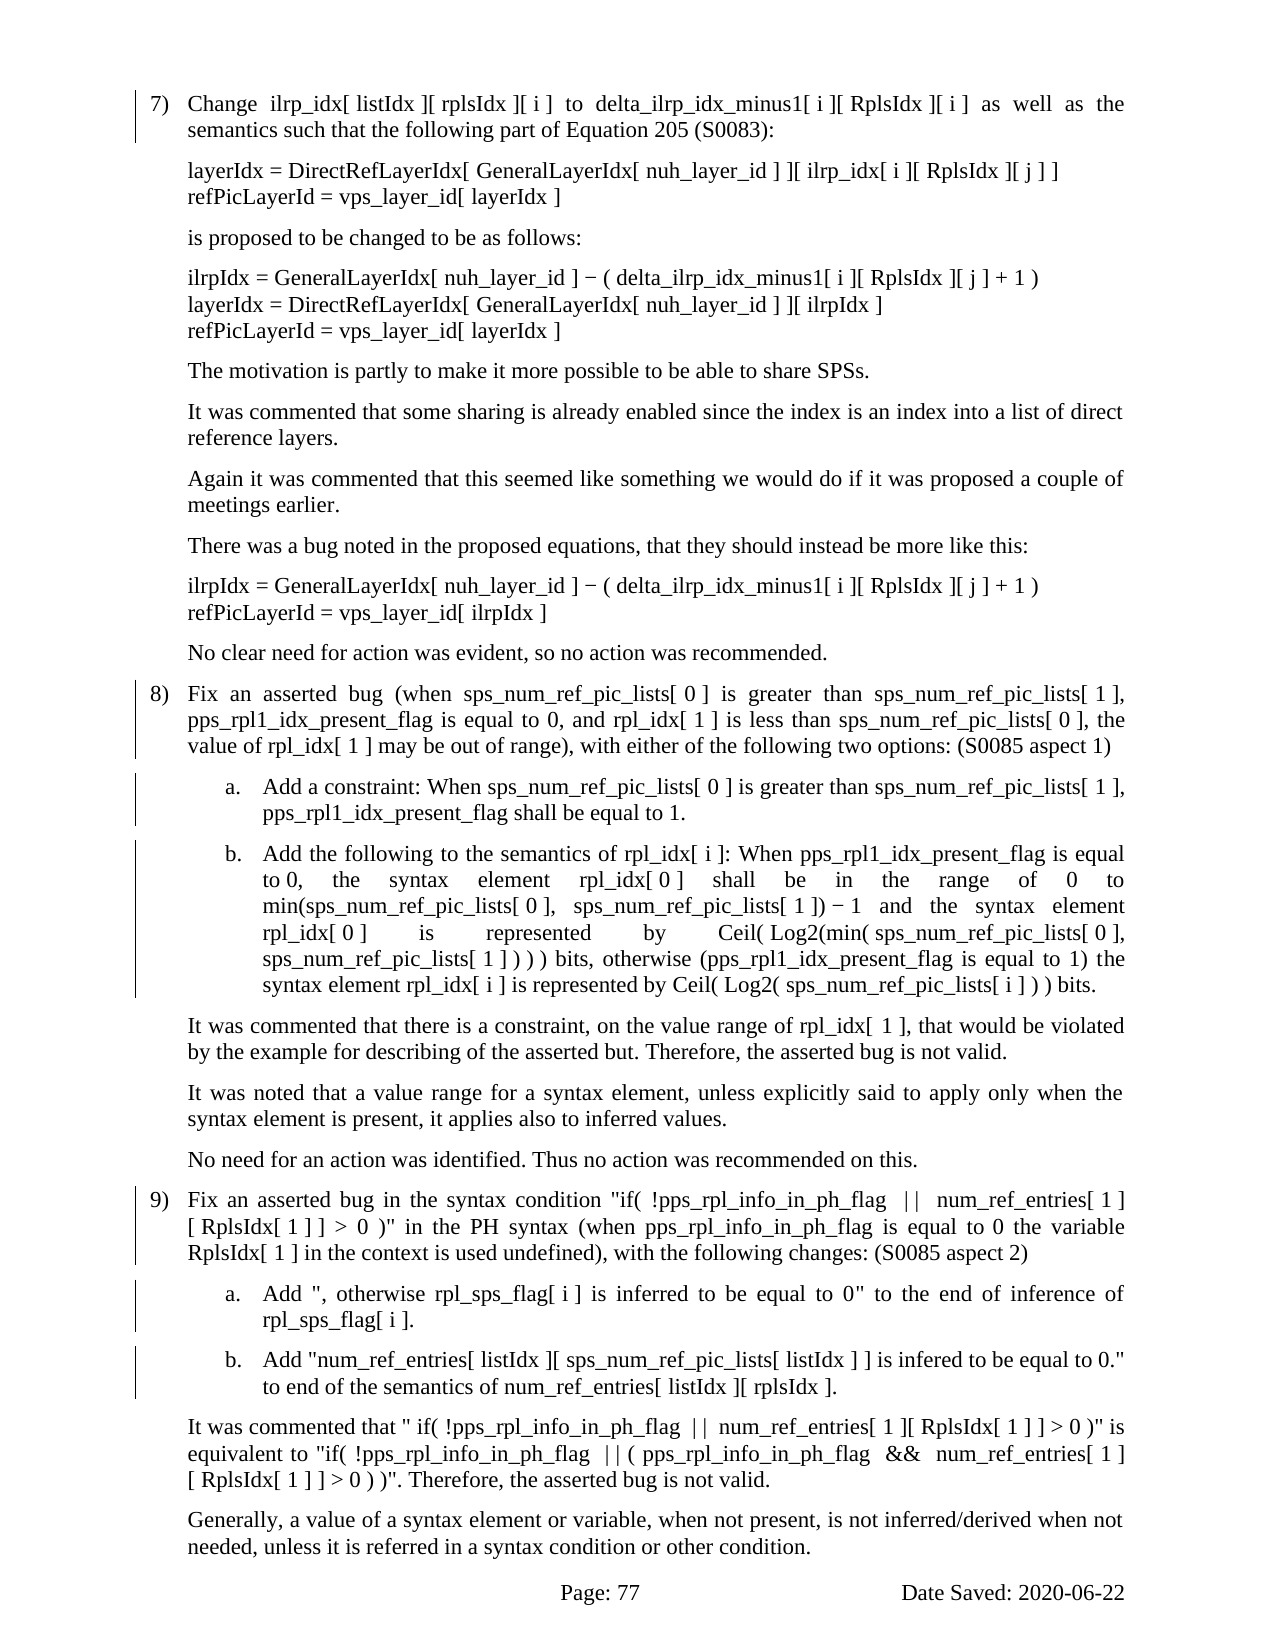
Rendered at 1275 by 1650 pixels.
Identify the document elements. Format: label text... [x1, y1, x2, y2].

text No clear need for action was evident, so no action was recommended. [187, 639, 1125, 666]
text No need for an action was identified. Thus no action was recommended on this. [187, 1146, 1125, 1172]
text It was commented that " if( !pps_rpl_info_in_ph_flag | | num_ref_entries[ 1 ][ RplsIdx[ 1 ] ] > 0 )" is equivalent to "if( !pps_rpl_info_in_ph_flag | | ( pps_rpl_info_in_ph_flag && num_ref_entries[ 1 ][ RplsIdx[ 1 ] ] > 0 ) )". Therefore, the asserted bug is not valid. [187, 1413, 1125, 1492]
list Fix an asserted bug in the syntax condition "if( !pps_rpl_info_in_ph_flag | | num_ref_entries[ 1 ][ RplsIdx[ 1 ] ] > 0 )" in the PH syntax (when pps_rpl_info_in_ph_flag is equal to 0 the variable RplsIdx[ 1 ] in the context is used undefined), with the following changes: (S0085 aspect 2) [150, 1186, 1125, 1265]
list Add ", otherwise rpl_sps_flag[ i ] is inferred to be equal to 0" to the end of inference of rpl_sps_flag[ i ]. [225, 1279, 1125, 1332]
list Add a constraint: When sps_num_ref_pic_lists[ 0 ] is greater than sps_num_ref_pic_lists[ 1 ], pps_rpl1_idx_present_flag shall be equal to 1. [225, 773, 1125, 826]
text Again it was commented that this seemed like something we would do if it was proposed a couple of meetings earlier. [187, 465, 1125, 518]
text It was noted that a value range for a syntax element, unless explicitly said to apply only when the syntax element is present, it applies also to inferred values. [187, 1079, 1125, 1132]
list Change ilrp_idx[ listIdx ][ rplsIdx ][ i ] to delta_ilrp_idx_minus1[ i ][ RplsIdx ][ i ] as well as the semantics such that the following part of Equation 205 (S0083): [150, 90, 1125, 143]
text It was commented that there is a constraint, on the value range of rpl_idx[ 1 ], that would be violated by the example for describing of the asserted but. Therefore, the asserted bug is not valid. [187, 1012, 1125, 1065]
list Add "num_ref_entries[ listIdx ][ sps_num_ref_pic_lists[ listIdx ] ] is infered to be equal to 0." to end of the semantics of num_ref_entries[ listIdx ][ rplsIdx ]. [225, 1346, 1125, 1399]
text layerIdx = DirectRefLayerIdx[ GeneralLayerIdx[ nuh_layer_id ] ][ ilrp_idx[ i ][ RplsIdx ][ j ] ] refPicLayerId = vps_layer_id[ layerIdx ] [187, 157, 1125, 209]
text ilrpIdx = GeneralLayerIdx[ nuh_layer_id ] − ( delta_ilrp_idx_minus1[ i ][ RplsIdx ][ j ] + 1 ) layerIdx = DirectRefLayerIdx[ GeneralLayerIdx[ nuh_layer_id ] ][ ilrpIdx ] refPicLayerId = vps_layer_id[ layerIdx ] [187, 264, 1125, 343]
text The motivation is partly to make it more possible to be able to share SPSs. [187, 357, 1125, 384]
text Generally, a value of a syntax element or variable, when not present, is not inferred/derived when not needed, unless it is referred in a syntax condition or other condition. [187, 1507, 1125, 1559]
text ilrpIdx = GeneralLayerIdx[ nuh_layer_id ] − ( delta_ilrp_idx_minus1[ i ][ RplsIdx ][ j ] + 1 ) refPicLayerId = vps_layer_id[ ilrpIdx ] [187, 572, 1125, 625]
list Add the following to the semantics of rpl_idx[ i ]: When pps_rpl1_idx_present_flag is equal to 0, the syntax element rpl_idx[ 0 ] shall be in the range of 0 to min(sps_num_ref_pic_lists[ 0 ], sps_num_ref_pic_lists[ 1 ]) − 1 and the syntax element rpl_idx[ 0 ] is represented by Ceil( Log2(min( sps_num_ref_pic_lists[ 0 ], sps_num_ref_pic_lists[ 1 ] ) ) ) bits, otherwise (pps_rpl1_idx_present_flag is equal to 1) the syntax element rpl_idx[ i ] is represented by Ceil( Log2( sps_num_ref_pic_lists[ i ] ) ) bits. [225, 840, 1125, 998]
text It was commented that some sharing is already enabled since the index is an index into a list of direct reference layers. [187, 398, 1125, 451]
text There was a bug noted in the proposed equations, that they should instead be more like this: [187, 532, 1125, 558]
text is proposed to be changed to be as follows: [187, 224, 1125, 250]
list Fix an asserted bug (when sps_num_ref_pic_lists[ 0 ] is greater than sps_num_ref_pic_lists[ 1 ], pps_rpl1_idx_present_flag is equal to 0, and rpl_idx[ 1 ] is less than sps_num_ref_pic_lists[ 0 ], the value of rpl_idx[ 1 ] may be out of range), with either of the following two options: (S0085 aspect 1) [150, 680, 1125, 759]
